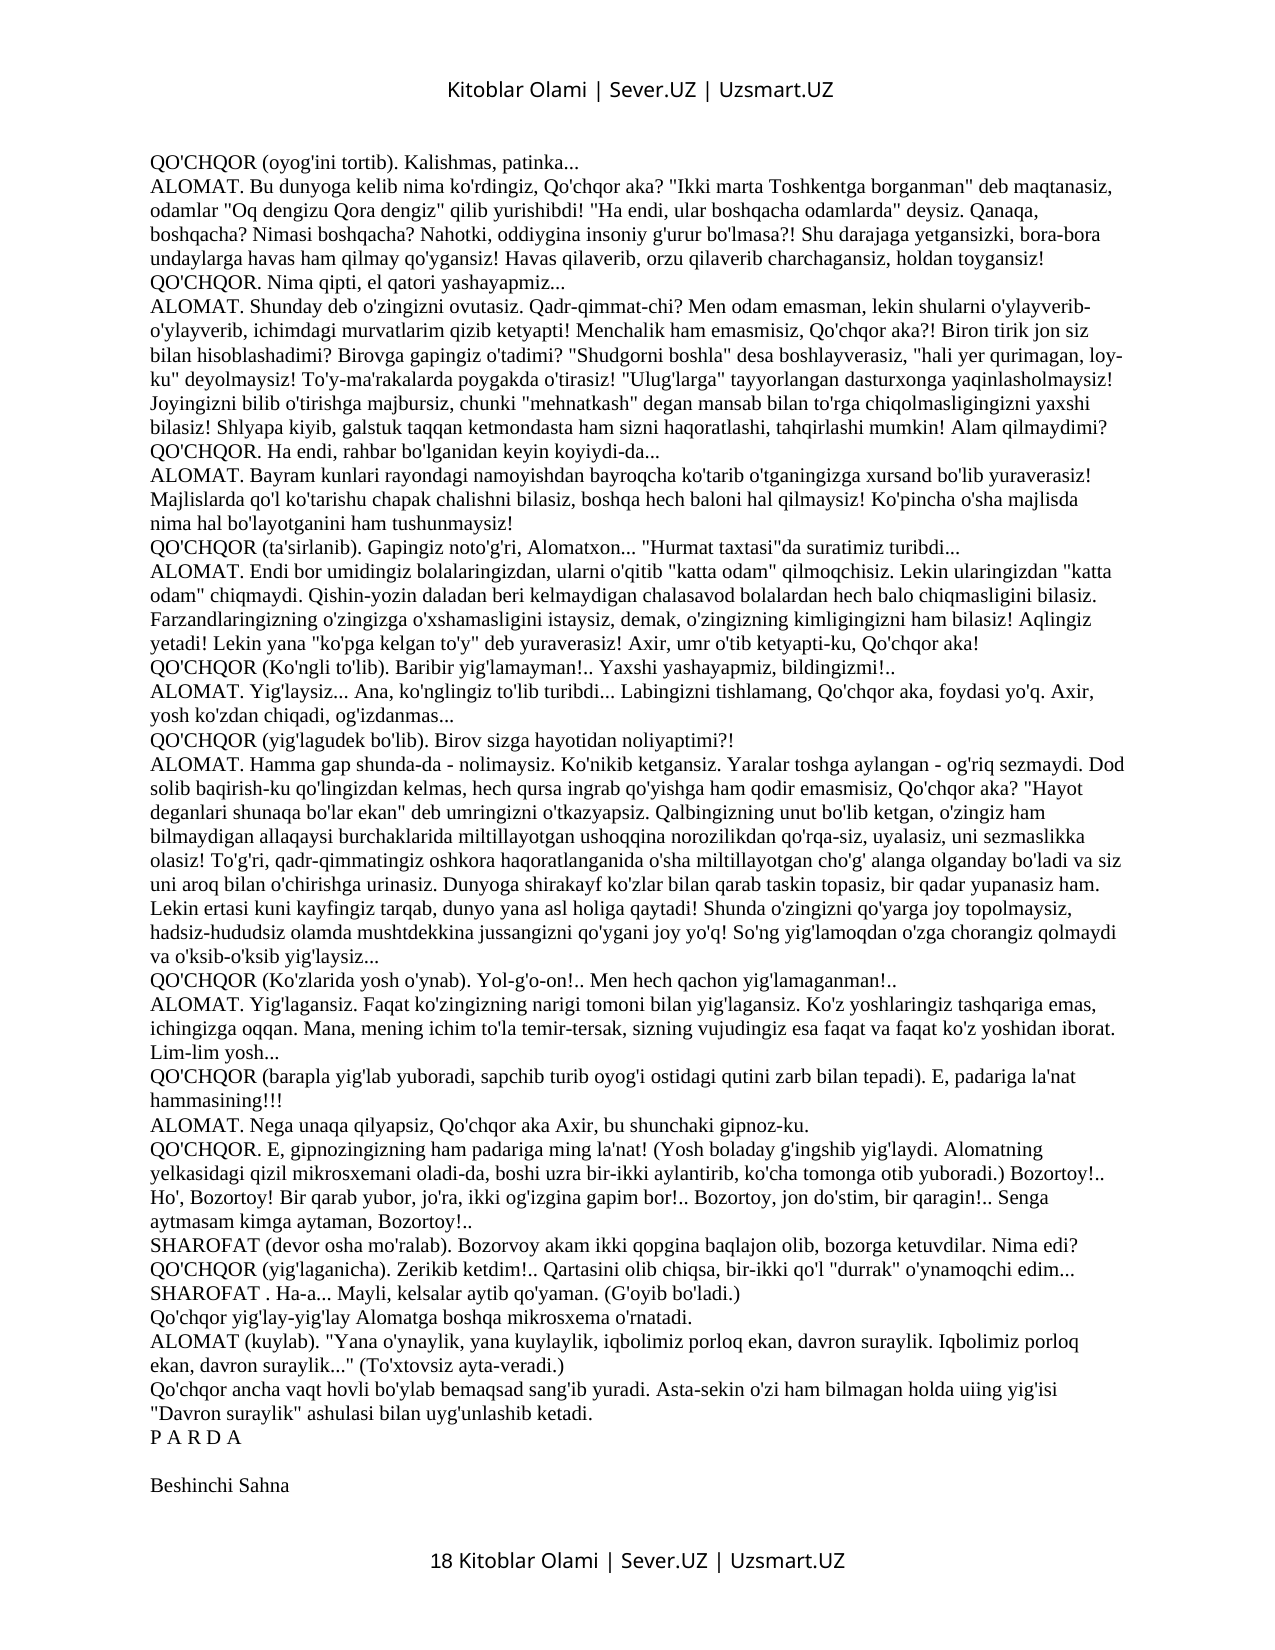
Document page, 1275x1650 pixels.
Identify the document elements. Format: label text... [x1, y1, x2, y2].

text QO'CHQOR (Ko'ngli to'lib). Baribir yig'lamayman!.. Yaxshi yashayapmiz, bildingizmi!.. [150, 655, 1125, 679]
text ALOMAT. Hamma gap shunda-da - nolimaysiz. Ko'nikib ketgansiz. Yaralar toshga aylangan - og'riq sezmaydi. Dod solib baqirish-ku qo'lingizdan kelmas, hech qursa ingrab qo'yishga ham qodir emasmisiz, Qo'chqor aka? "Hayot deganlari shunaqa bo'lar ekan" deb umringizni o'tkazyapsiz. Qalbingizning unut bo'lib ketgan, o'zingiz ham bilmaydigan allaqaysi burchaklarida miltillayotgan ushoqqina norozilikdan qo'rqa-siz, uyalasiz, uni sezmaslikka olasiz! To'g'ri, qadr-qimmatingiz oshkora haqoratlanganida o'sha miltillayotgan cho'g' alanga olganday bo'ladi va siz uni aroq bilan o'chirishga urinasiz. Dunyoga shirakayf ko'zlar bilan qarab taskin topasiz, bir qadar yupanasiz ham. Lekin ertasi kuni kayfingiz tarqab, dunyo yana asl holiga qaytadi! Shunda o'zingizni qo'yarga joy topolmaysiz, hadsiz-hududsiz olamda mushtdekkina jussangizni qo'ygani joy yo'q! So'ng yig'lamoqdan o'zga chorangiz qolmaydi va o'ksib-o'ksib yig'laysiz... [150, 752, 1125, 968]
text ALOMAT. Endi bor umidingiz bolalaringizdan, ularni o'qitib "katta odam" qilmoqchisiz. Lekin ularingizdan "katta odam" chiqmaydi. Qishin-yozin daladan beri kelmaydigan chalasavod bolalardan hech balo chiqmasligini bilasiz. Farzandlaringizning o'zingizga o'xshamasligini istaysiz, demak, o'zingizning kimligingizni ham bilasiz! Aqlingiz yetadi! Lekin yana "ko'pga kelgan to'y" deb yuraverasiz! Axir, umr o'tib ketyapti-ku, Qo'chqor aka! [150, 559, 1125, 655]
text ALOMAT. Nega unaqa qilyapsiz, Qo'chqor aka Axir, bu shunchaki gipnoz-ku. [150, 1112, 1125, 1137]
text QO'CHQOR. Ha endi, rahbar bo'lganidan keyin koyiydi-da... [150, 439, 1125, 463]
text ALOMAT. Bayram kunlari rayondagi namoyishdan bayroqcha ko'tarib o'tganingizga xursand bo'lib yuraverasiz! Majlislarda qo'l ko'tarishu chapak chalishni bilasiz, boshqa hech baloni hal qilmaysiz! Ko'pincha o'sha majlisda nima hal bo'layotganini ham tushunmaysiz! [150, 463, 1125, 535]
text SHAROFAT . Ha-a... Mayli, kelsalar aytib qo'yaman. (G'oyib bo'ladi.) [150, 1281, 1125, 1305]
text ALOMAT. Bu dunyoga kelib nima ko'rdingiz, Qo'chqor aka? "Ikki marta Toshkentga borganman" deb maqtanasiz, odamlar "Oq dengizu Qora dengiz" qilib yurishibdi! "Ha endi, ular boshqacha odamlarda" deysiz. Qanaqa, boshqacha? Nimasi boshqacha? Nahotki, oddiygina insoniy g'urur bo'lmasa?! Shu darajaga yetgansizki, bora-bora undaylarga havas ham qilmay qo'ygansiz! Havas qilaverib, orzu qilaverib charchagansiz, holdan toygansiz! [150, 174, 1125, 270]
text QO'CHQOR (oyog'ini tortib). Kalishmas, patinka... [150, 150, 1125, 174]
text SHAROFAT (devor osha mo'ralab). Bozorvoy akam ikki qopgina baqlajon olib, bozorga ketuvdilar. Nima edi? [150, 1233, 1125, 1257]
text QO'CHQOR (Ko'zlarida yosh o'ynab). Yol-g'o-on!.. Men hech qachon yig'lamaganman!.. [150, 968, 1125, 992]
text ALOMAT (kuylab). "Yana o'ynaylik, yana kuylaylik, iqbolimiz porloq ekan, davron suraylik. Iqbolimiz porloq ekan, davron suraylik..." (To'xtovsiz ayta-veradi.) [150, 1329, 1125, 1377]
text ALOMAT. Yig'lagansiz. Faqat ko'zingizning narigi tomoni bilan yig'lagansiz. Ko'z yoshlaringiz tashqariga emas, ichingizga oqqan. Mana, mening ichim to'la temir-tersak, sizning vujudingiz esa faqat va faqat ko'z yoshidan iborat. Lim-lim yosh... [150, 992, 1125, 1064]
text ALOMAT. Shunday deb o'zingizni ovutasiz. Qadr-qimmat-chi? Men odam emasman, lekin shularni o'ylayverib-o'ylayverib, ichimdagi murvatlarim qizib ketyapti! Menchalik ham emasmisiz, Qo'chqor aka?! Biron tirik jon siz bilan hisoblashadimi? Birovga gapingiz o'tadimi? "Shudgorni boshla" desa boshlayverasiz, "hali yer qurimagan, loy-ku" deyolmaysiz! To'y-ma'rakalarda poygakda o'tirasiz! "Ulug'larga" tayyorlangan dasturxonga yaqinlasholmaysiz! Joyingizni bilib o'tirishga majbursiz, chunki "mehnatkash" degan mansab bilan to'rga chiqolmasligingizni yaxshi bilasiz! Shlyapa kiyib, galstuk taqqan ketmondasta ham sizni haqoratlashi, tahqirlashi mumkin! Alam qilmaydimi? [150, 294, 1125, 439]
text ALOMAT. Yig'laysiz... Ana, ko'nglingiz to'lib turibdi... Labingizni tishlamang, Qo'chqor aka, foydasi yo'q. Axir, yosh ko'zdan chiqadi, og'izdanmas... [150, 679, 1125, 727]
text Qo'chqor ancha vaqt hovli bo'ylab bemaqsad sang'ib yuradi. Asta-sekin o'zi ham bilmagan holda uiing yig'isi "Davron suraylik" ashulasi bilan uyg'unlashib ketadi. [150, 1377, 1125, 1425]
text QO'CHQOR (yig'lagudek bo'lib). Birov sizga hayotidan noliyaptimi?! [150, 727, 1125, 752]
text QO'CHQOR. E, gipnozingizning ham padariga ming la'nat! (Yosh boladay g'ingshib yig'laydi. Alomatning yelkasidagi qizil mikrosxemani oladi-da, boshi uzra bir-ikki aylantirib, ko'cha tomonga otib yuboradi.) Bozortoy!.. Ho', Bozortoy! Bir qarab yubor, jo'ra, ikki og'izgina gapim bor!.. Bozortoy, jon do'stim, bir qaragin!.. Senga aytmasam kimga aytaman, Bozortoy!.. [150, 1137, 1125, 1233]
text QO'CHQOR (barapla yig'lab yuboradi, sapchib turib oyog'i ostidagi qutini zarb bilan tepadi). E, padariga la'nat hammasining!!! [150, 1064, 1125, 1112]
text Beshinchi Sahna [150, 1473, 1125, 1497]
text P A R D A [150, 1425, 1125, 1449]
text QO'CHQOR (ta'sirlanib). Gapingiz noto'g'ri, Alomatxon... "Hurmat taxtasi"da suratimiz turibdi... [150, 535, 1125, 559]
text QO'CHQOR (yig'laganicha). Zerikib ketdim!.. Qartasini olib chiqsa, bir-ikki qo'l "durrak" o'ynamoqchi edim... [150, 1257, 1125, 1281]
text QO'CHQOR. Nima qipti, el qatori yashayapmiz... [150, 270, 1125, 294]
text Qo'chqor yig'lay-yig'lay Alomatga boshqa mikrosxema o'rnatadi. [150, 1305, 1125, 1329]
